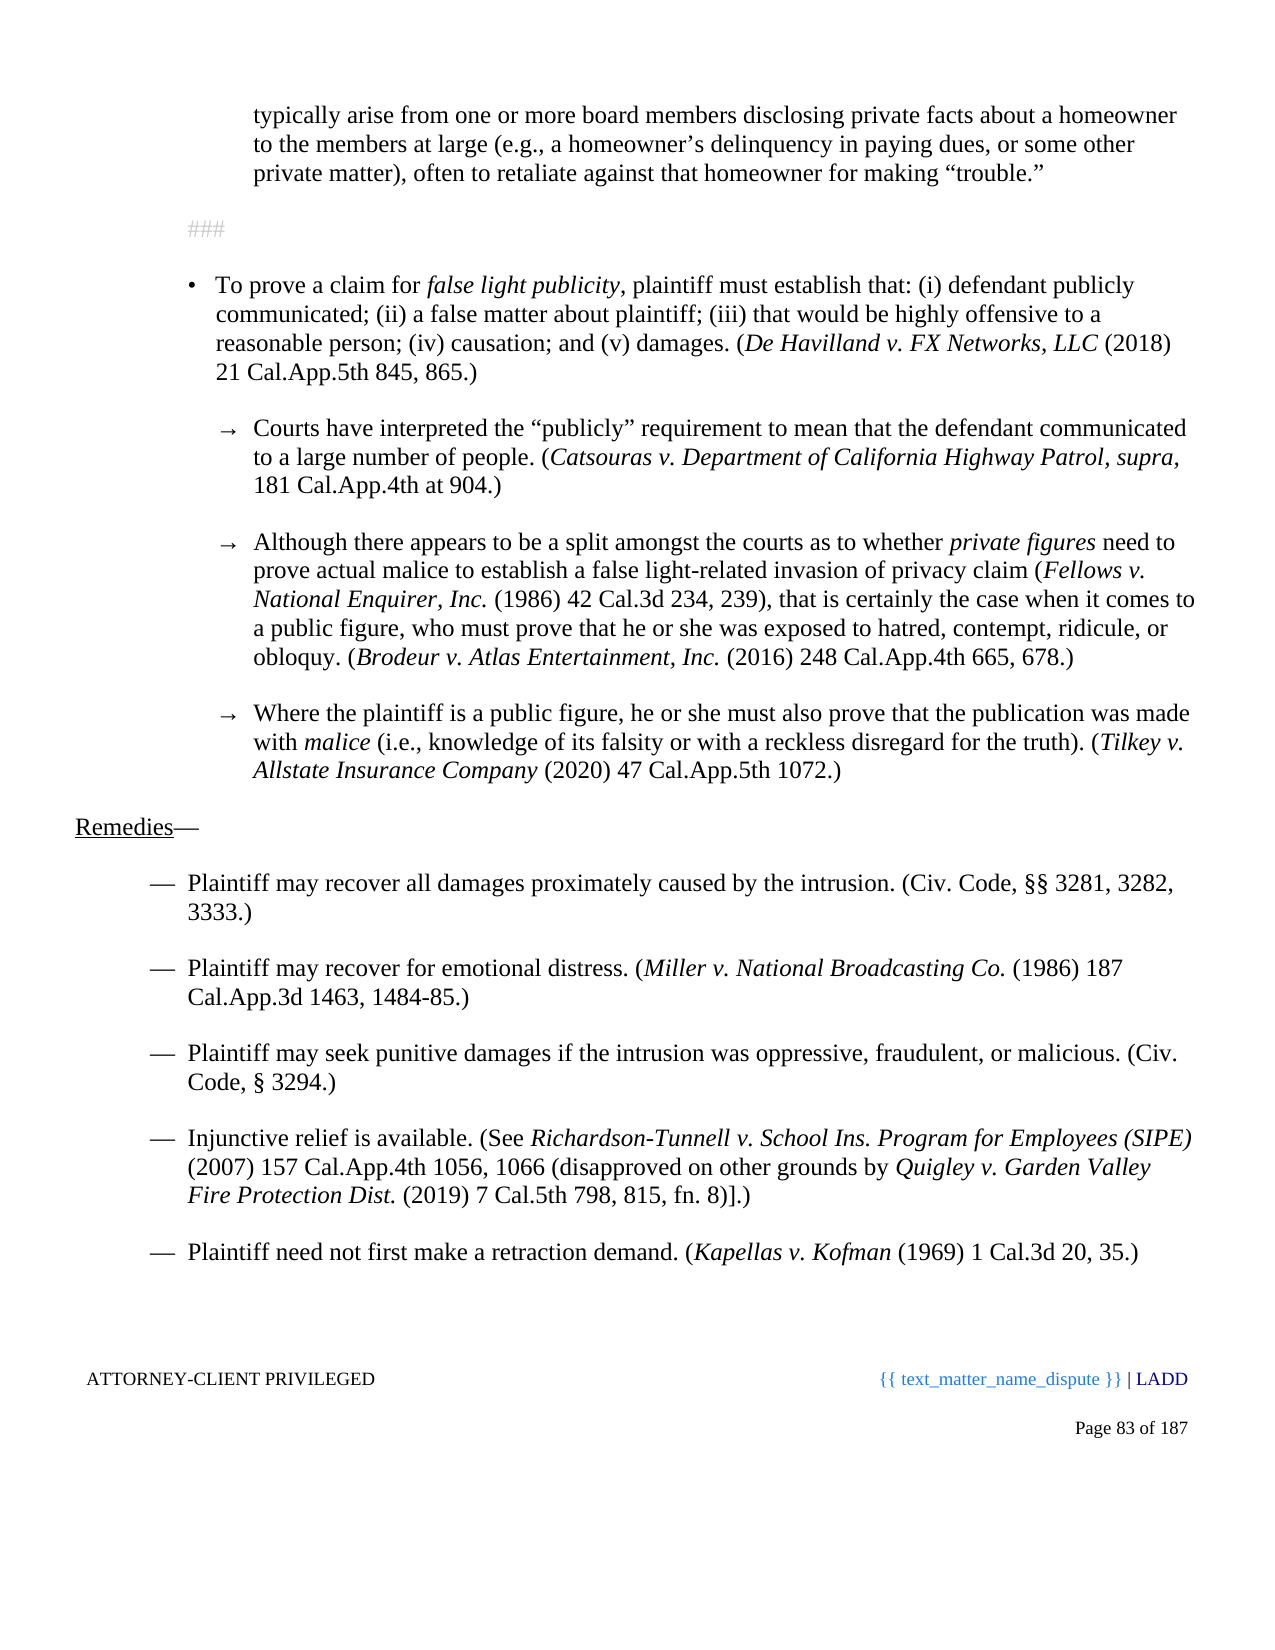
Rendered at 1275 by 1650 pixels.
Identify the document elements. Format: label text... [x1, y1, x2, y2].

text • To prove a claim for false light publicity, plaintiff must establish that: (i) defendant publicly communicated; (ii) a false matter about plaintiff; (iii) that would be highly offensive to a reasonable person; (iv) causation; and (v) damages. (De Havilland v. FX Networks, LLC (2018) 21 Cal.App.5th 845, 865.) [187, 271, 1200, 386]
text → Courts have interpreted the “publicly” requirement to mean that the defendant communicated to a large number of people. (Catsouras v. Department of California Highway Patrol, supra, 181 Cal.App.4th at 904.) [216, 413, 1200, 499]
text → Although there appears to be a split amongst the courts as to whether private figures need to prove actual malice to establish a false light-related invasion of privacy claim (Fellows v. National Enquirer, Inc. (1986) 42 Cal.3d 234, 239), that is certainly the case when it comes to a public figure, who must prove that he or she was exposed to hatred, contempt, ridicule, or obloquy. (Brodeur v. Atlas Entertainment, Inc. (2016) 248 Cal.App.4th 665, 678.) [216, 527, 1200, 671]
text — Plaintiff may recover for emotional distress. (Miller v. National Broadcasting Co. (1986) 187 Cal.App.3d 1463, 1484-85.) [150, 953, 1200, 1011]
text → Where the plaintiff is a public figure, he or she must also prove that the publication was made with malice (i.e., knowledge of its falsity or with a reckless disregard for the truth). (Tilkey v. Allstate Insurance Company (2020) 47 Cal.App.5th 1072.) [216, 698, 1200, 784]
text — Plaintiff may seek punitive damages if the intrusion was oppressive, fraudulent, or malicious. (Civ. Code, § 3294.) [150, 1038, 1200, 1096]
text — Plaintiff may recover all damages proximately caused by the intrusion. (Civ. Code, §§ 3281, 3282, 3333.) [150, 868, 1200, 926]
text Remedies— [75, 812, 1200, 841]
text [216, 101, 1200, 187]
text — Plaintiff need not first make a retraction demand. (Kapellas v. Kofman (1969) 1 Cal.3d 20, 35.) [150, 1237, 1200, 1266]
text — Injunctive relief is available. (See Richardson-Tunnell v. School Ins. Program for Employees (SIPE) (2007) 157 Cal.App.4th 1056, 1066 (disapproved on other grounds by Quigley v. Garden Valley Fire Protection Dist. (2019) 7 Cal.5th 798, 815, fn. 8)].) [150, 1123, 1200, 1209]
